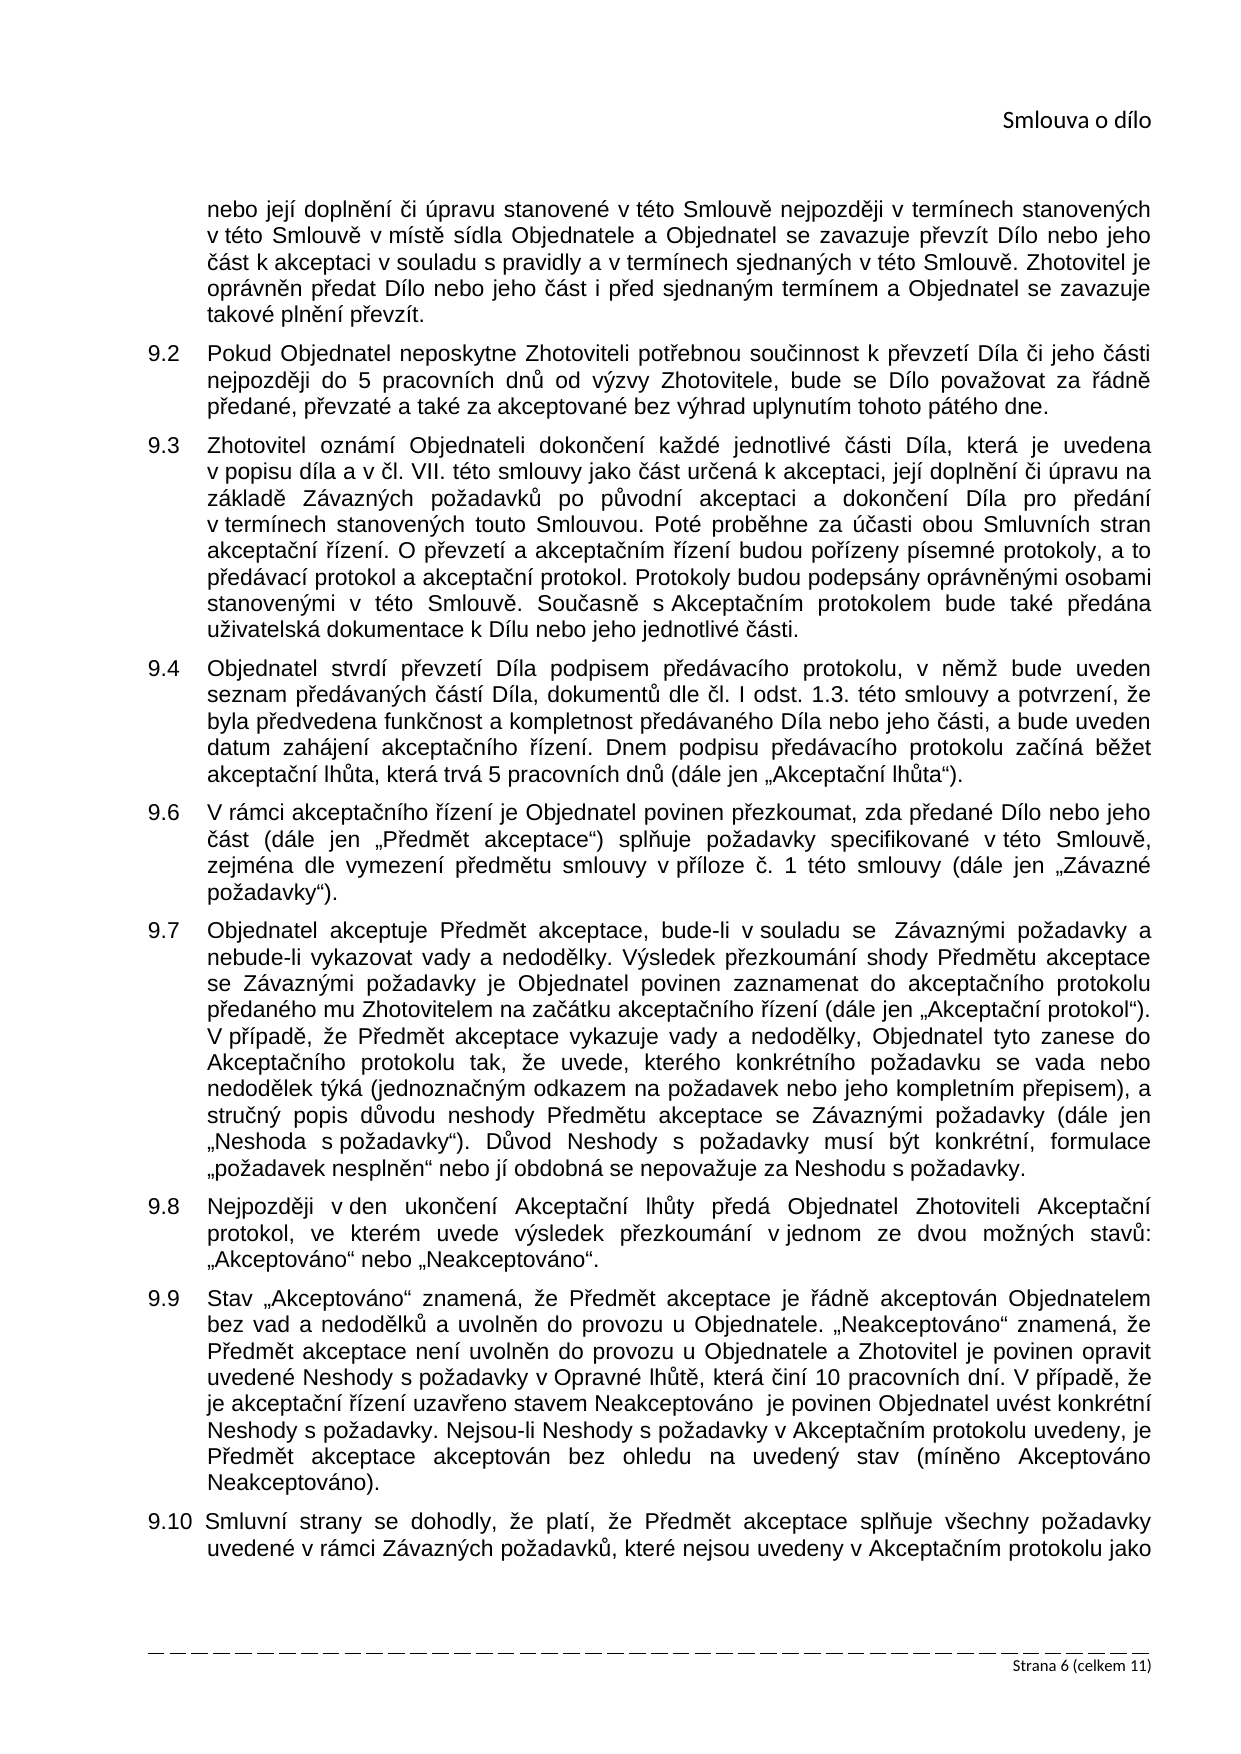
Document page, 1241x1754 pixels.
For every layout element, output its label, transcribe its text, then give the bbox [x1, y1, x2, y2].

text 9.8 Nejpozději v den ukončení Akceptační lhůty předá Objednatel Zhotoviteli Akceptační protokol, ve kterém uvede výsledek přezkoumání v jednom ze dvou možných stavů: „Akceptováno“ nebo „Neakceptováno“. [148, 1193, 1152, 1272]
text 9.9 Stav „Akceptováno“ znamená, že Předmět akceptace je řádně akceptován Objednatelem bez vad a nedodělků a uvolněn do provozu u Objednatele. „Neakceptováno“ znamená, že Předmět akceptace není uvolněn do provozu u Objednatele a Zhotovitel je povinen opravit uvedené Neshody s požadavky v Opravné lhůtě, která činí 10 pracovních dní. V případě, že je akceptační řízení uzavřeno stavem Neakceptováno je povinen Objednatel uvést konkrétní Neshody s požadavky. Nejsou-li Neshody s požadavky v Akceptačním protokolu uvedeny, je Předmět akceptace akceptován bez ohledu na uvedený stav (míněno Akceptováno Neakceptováno). [148, 1285, 1152, 1496]
text 9.3 Zhotovitel oznámí Objednateli dokončení každé jednotlivé části Díla, která je uvedena v popisu díla a v čl. VII. této smlouvy jako část určená k akceptaci, její doplnění či úpravu na základě Závazných požadavků po původní akceptaci a dokončení Díla pro předání v termínech stanovených touto Smlouvou. Poté proběhne za účasti obou Smluvních stran akceptační řízení. O převzetí a akceptačním řízení budou pořízeny písemné protokoly, a to předávací protokol a akceptační protokol. Protokoly budou podepsány oprávněnými osobami stanovenými v této Smlouvě. Současně s Akceptačním protokolem bude také předána uživatelská dokumentace k Dílu nebo jeho jednotlivé části. [148, 432, 1152, 643]
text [148, 196, 1152, 328]
text 9.6 V rámci akceptačního řízení je Objednatel povinen přezkoumat, zda předané Dílo nebo jeho část (dále jen „Předmět akceptace“) splňuje požadavky specifikované v této Smlouvě, zejména dle vymezení předmětu smlouvy v příloze č. 1 této smlouvy (dále jen „Závazné požadavky“). [148, 799, 1152, 905]
text 9.7 Objednatel akceptuje Předmět akceptace, bude-li v souladu se Závaznými požadavky a nebude-li vykazovat vady a nedodělky. Výsledek přezkoumání shody Předmětu akceptace se Závaznými požadavky je Objednatel povinen zaznamenat do akceptačního protokolu předaného mu Zhotovitelem na začátku akceptačního řízení (dále jen „Akceptační protokol“). V případě, že Předmět akceptace vykazuje vady a nedodělky, Objednatel tyto zanese do Akceptačního protokolu tak, že uvede, kterého konkrétního požadavku se vada nebo nedodělek týká (jednoznačným odkazem na požadavek nebo jeho kompletním přepisem), a stručný popis důvodu neshody Předmětu akceptace se Závaznými požadavky (dále jen „Neshoda s požadavky“). Důvod Neshody s požadavky musí být konkrétní, formulace „požadavek nesplněn“ nebo jí obdobná se nepovažuje za Neshodu s požadavky. [148, 917, 1152, 1181]
text 9.2 Pokud Objednatel neposkytne Zhotoviteli potřebnou součinnost k převzetí Díla či jeho části nejpozději do 5 pracovních dnů od výzvy Zhotovitele, bude se Dílo považovat za řádně předané, převzaté a také za akceptované bez výhrad uplynutím tohoto pátého dne. [148, 340, 1152, 419]
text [148, 1508, 1152, 1561]
text 9.4 Objednatel stvrdí převzetí Díla podpisem předávacího protokolu, v němž bude uveden seznam předávaných částí Díla, dokumentů dle čl. I odst. 1.3. této smlouvy a potvrzení, že byla předvedena funkčnost a kompletnost předávaného Díla nebo jeho části, a bude uveden datum zahájení akceptačního řízení. Dnem podpisu předávacího protokolu začíná běžet akceptační lhůta, která trvá 5 pracovních dnů (dále jen „Akceptační lhůta“). [148, 655, 1152, 787]
